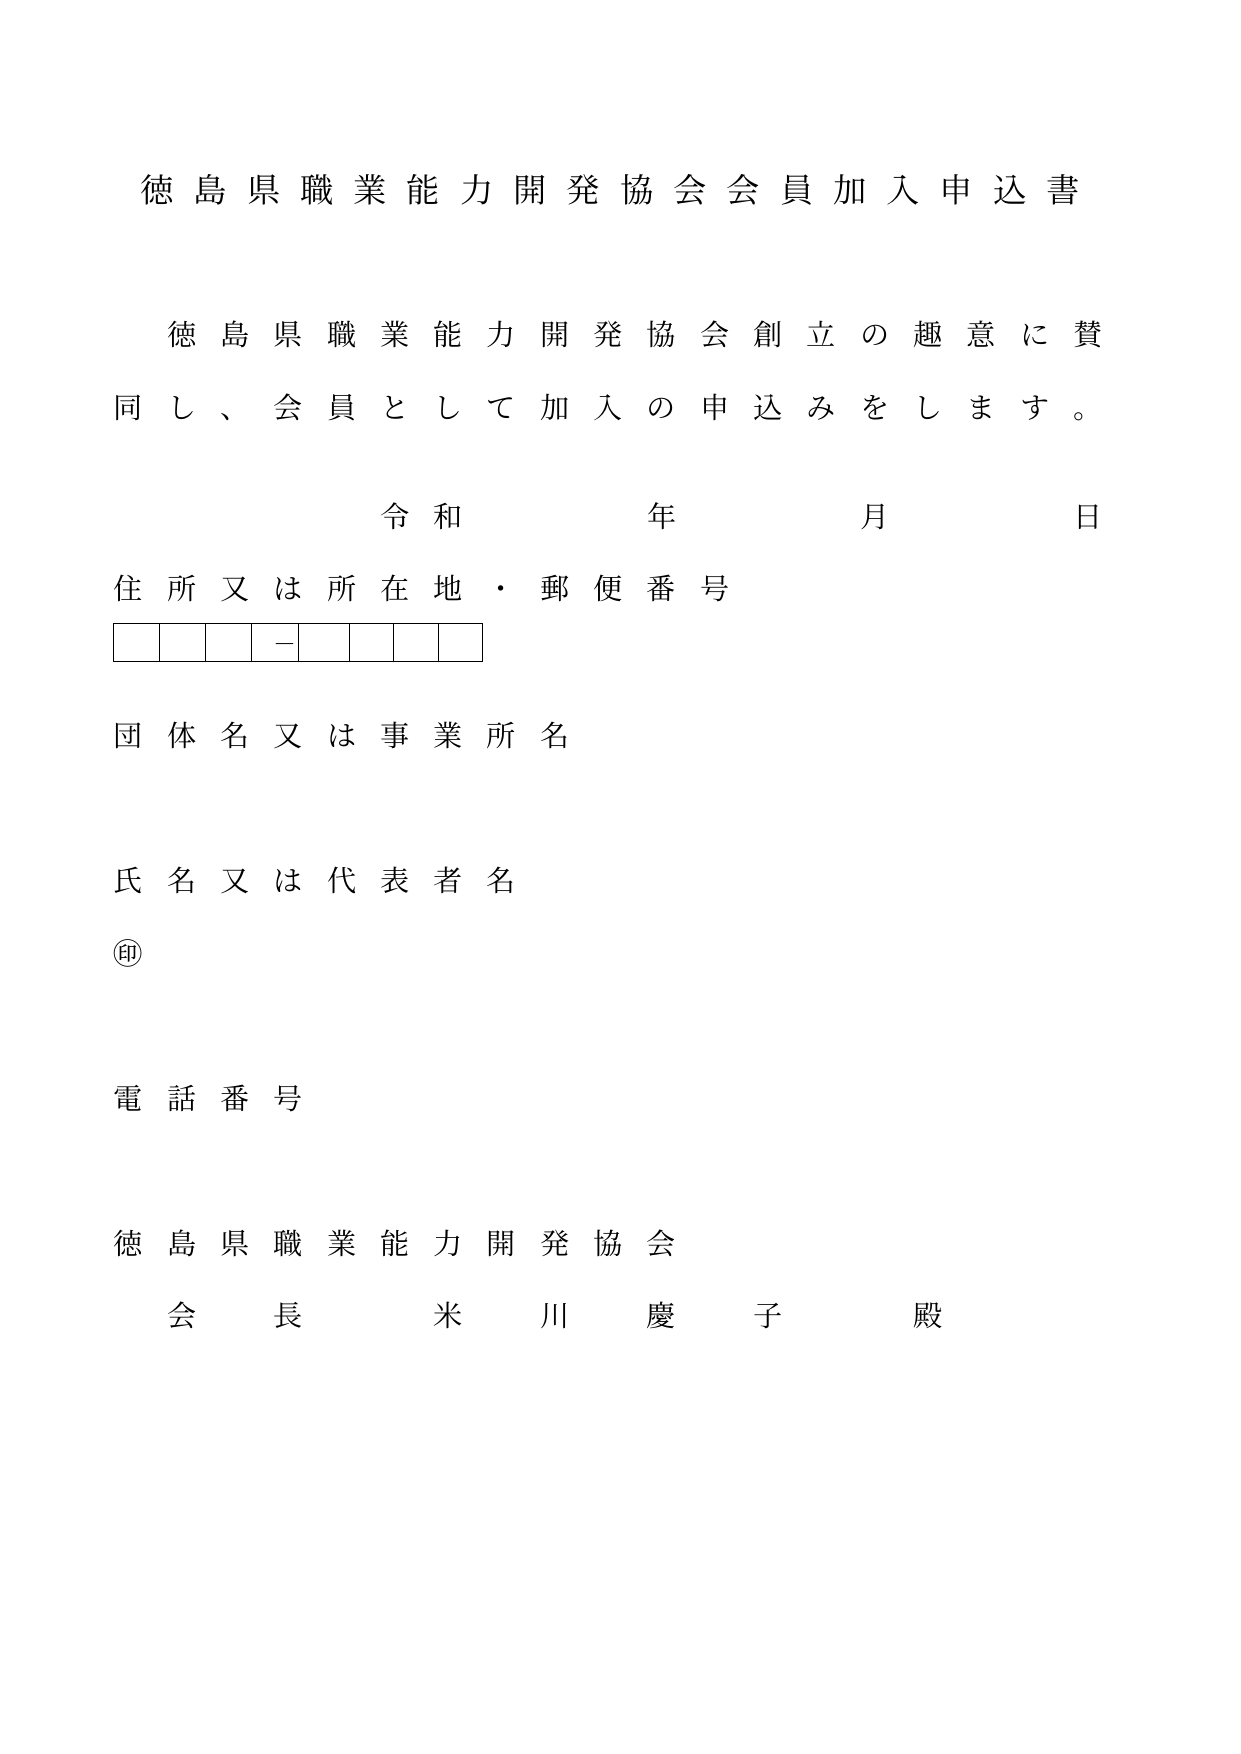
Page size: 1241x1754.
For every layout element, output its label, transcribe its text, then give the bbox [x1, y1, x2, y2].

table_header [350, 624, 393, 661]
table_header [394, 624, 438, 661]
text 電話番号 [113, 1060, 1127, 1133]
text 団体名又は事業所名 [113, 698, 1127, 770]
table_header [114, 624, 159, 661]
text 会 長 米 川 慶 子 殿 [113, 1278, 1127, 1350]
table_header [160, 624, 205, 661]
table_header [299, 624, 349, 661]
text 徳島県職業能力開発協会会員加入申込書 [113, 152, 1127, 224]
text 徳島県職業能力開発協会創立の趣意に賛同し、会員として加入の申込みをします。 [113, 297, 1127, 442]
text 氏名又は代表者名 ㊞ [113, 843, 1127, 988]
text 住所又は所在地・郵便番号 [113, 551, 1127, 623]
text 令和 年 月 日 [113, 478, 1127, 551]
table_header － [252, 624, 298, 661]
table_header [439, 624, 482, 661]
text 徳島県職業能力開発協会 [113, 1205, 1127, 1278]
table_header [206, 624, 251, 661]
